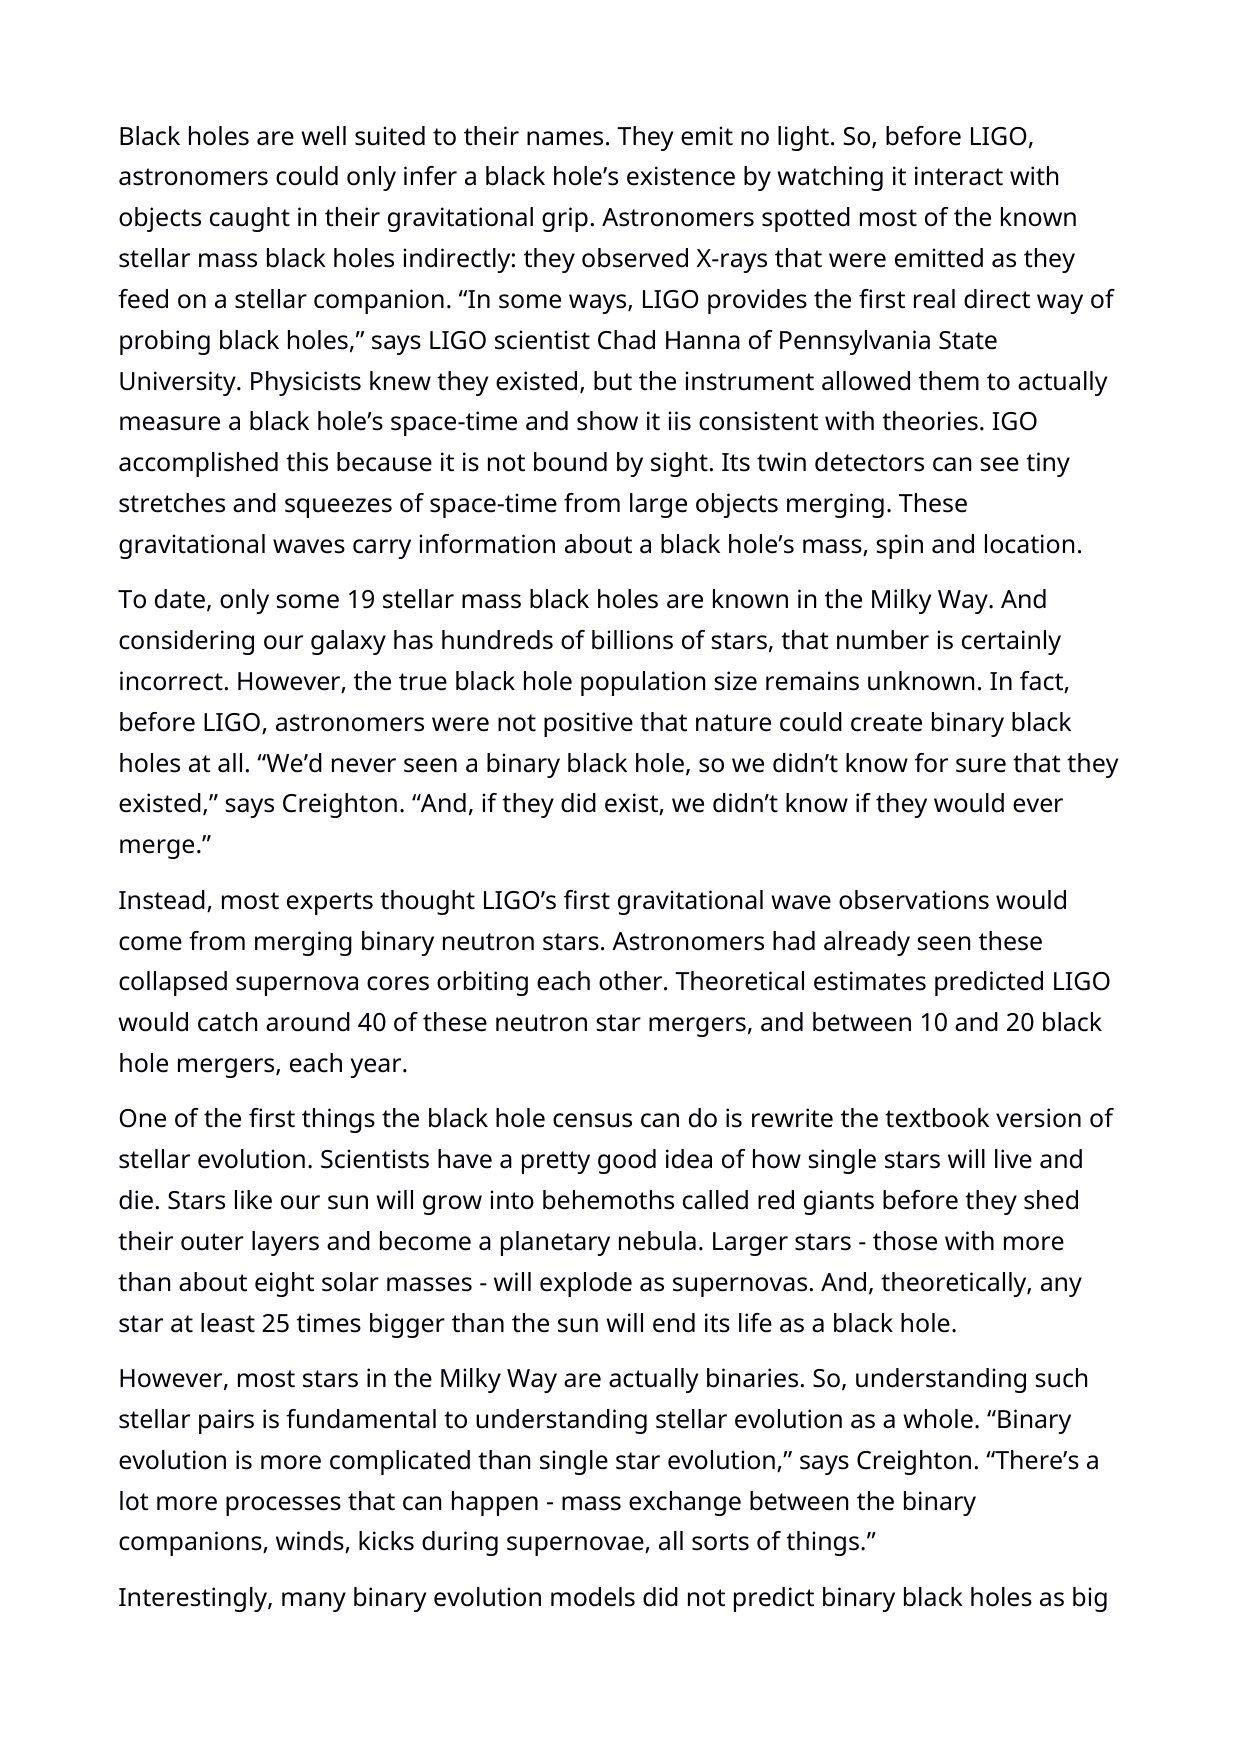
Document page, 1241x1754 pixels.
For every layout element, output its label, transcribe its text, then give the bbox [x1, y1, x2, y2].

text Instead, most experts thought LIGO’s first gravitational wave observations would come from merging binary neutron stars. Astronomers had already seen these collapsed supernova cores orbiting each other. Theoretical estimates predicted LIGO would catch around 40 of these neutron star mergers, and between 10 and 20 black hole mergers, each year. [118, 882, 1122, 1080]
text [118, 1579, 1122, 1613]
text One of the first things the black hole census can do is rewrite the textbook version of stellar evolution. Scientists have a pretty good idea of how single stars will live and die. Stars like our sun will grow into behemoths called red giants before they shed their outer layers and become a planetary nebula. Larger stars - those with more than about eight solar masses - will explode as supernovas. And, theoretically, any star at least 25 times bigger than the sun will end its life as a black hole. [118, 1101, 1122, 1339]
text Black holes are well suited to their names. They emit no light. So, before LIGO, astronomers could only infer a black hole’s existence by watching it interact with objects caught in their gravitational grip. Astronomers spotted most of the known stellar mass black holes indirectly: they observed X-rays that were emitted as they feed on a stellar companion. “In some ways, LIGO provides the first real direct way of probing black holes,” says LIGO scientist Chad Hanna of Pennsylvania State University. Physicists knew they existed, but the instrument allowed them to actually measure a black hole’s space-time and show it iis consistent with theories. IGO accomplished this because it is not bound by sight. Its twin detectors can see tiny stretches and squeezes of space-time from large objects merging. These gravitational waves carry information about a black hole’s mass, spin and location. [118, 118, 1122, 561]
text To date, only some 19 stellar mass black holes are known in the Milky Way. And considering our galaxy has hundreds of billions of stars, that number is certainly incorrect. However, the true black hole population size remains unknown. In fact, before LIGO, astronomers were not positive that nature could create binary black holes at all. “We’d never seen a binary black hole, so we didn’t know for sure that they existed,” says Creighton. “And, if they did exist, we didn’t know if they would ever merge.” [118, 582, 1122, 861]
text However, most stars in the Milky Way are actually binaries. So, understanding such stellar pairs is fundamental to understanding stellar evolution as a whole. “Binary evolution is more complicated than single star evolution,” says Creighton. “There’s a lot more processes that can happen - mass exchange between the binary companions, winds, kicks during supernovae, all sorts of things.” [118, 1361, 1122, 1558]
